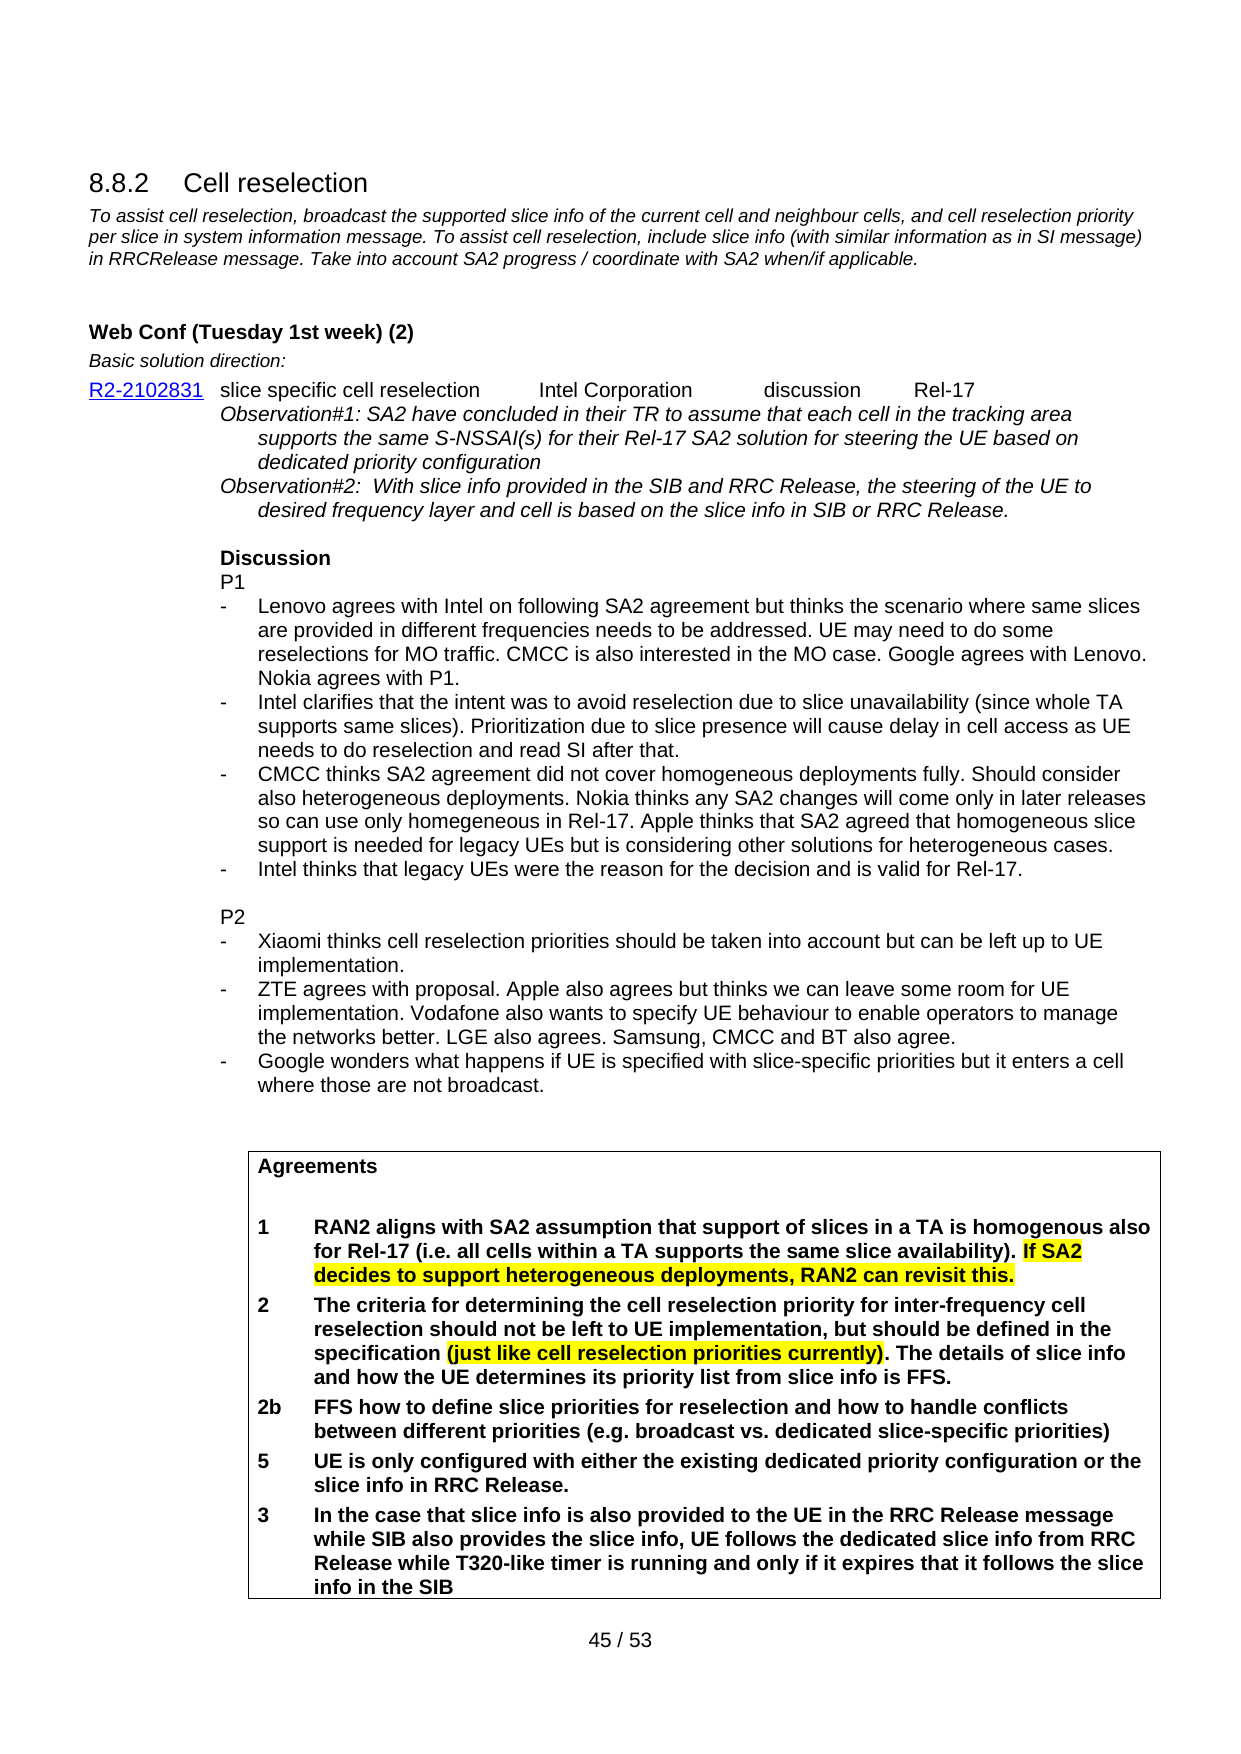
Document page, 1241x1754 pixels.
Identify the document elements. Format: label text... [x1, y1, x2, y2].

list Agreements [249, 1152, 1160, 1178]
text - ZTE agrees with proposal. Apple also agrees but thinks we can leave some room for UE implementation. Vodafone also wants to specify UE behaviour to enable operators to manage the networks better. LGE also agrees. Samsung, CMCC and BT also agree. [220, 977, 1152, 1049]
text - Intel thinks that legacy UEs were the reason for the decision and is valid for Rel-17. [220, 857, 1152, 881]
subtitle 8.8.2 Cell reselection [89, 167, 1152, 198]
text P2 [220, 905, 1152, 929]
list 2 The criteria for determining the cell reselection priority for inter-frequency cell reselection should not be left to UE implementation, but should be defined in the specification (just like cell reselection priorities currently). The details of slice info and how the UE determines its priority list from slice info is FFS. [249, 1289, 1160, 1388]
list 3 In the case that slice info is also provided to the UE in the RRC Release message while SIB also provides the slice info, UE follows the dedicated slice info from RRC Release while T320-like timer is running and only if it expires that it follows the slice info in the SIB [249, 1500, 1160, 1598]
list 2b FFS how to define slice priorities for reselection and how to handle conflicts between different priorities (e.g. broadcast vs. dedicated slice-specific priorities) [249, 1392, 1160, 1443]
list 1 RAN2 aligns with SA2 assumption that support of slices in a TA is homogenous also for Rel-17 (i.e. all cells within a TA supports the same slice availability). If SA2 decides to support heterogeneous deployments, RAN2 can revisit this. [249, 1211, 1160, 1286]
text - Intel clarifies that the intent was to avoid reselection due to slice unavailability (since whole TA supports same slices). Prioritization due to slice presence will cause delay in cell access as UE needs to do reselection and read SI after that. [220, 689, 1152, 761]
title R2-2102831 slice specific cell reselection Intel Corporation discussion Rel-17 [89, 378, 1152, 402]
text Discussion [220, 546, 1152, 570]
text - Lenovo agrees with Intel on following SA2 agreement but thinks the scenario where same slices are provided in different frequencies needs to be addressed. UE may need to do some reselections for MO traffic. CMCC is also interested in the MO case. Google agrees with Lenovo. Nokia agrees with P1. [220, 594, 1152, 689]
text Basic solution direction: [89, 350, 1152, 372]
text - Xiaomi thinks cell reselection priorities should be taken into account but can be left up to UE implementation. [220, 929, 1152, 977]
text - Google wonders what happens if UE is specified with slice-specific priorities but it enters a cell where those are not broadcast. [220, 1049, 1152, 1097]
list 5 UE is only configured with either the existing dedicated priority configuration or the slice info in RRC Release. [249, 1446, 1160, 1497]
text P1 [220, 570, 1152, 594]
text To assist cell reselection, broadcast the supported slice info of the current cell and neighbour cells, and cell reselection priority per slice in system information message. To assist cell reselection, include slice info (with similar information as in SI message) in RRCRelease message. Take into account SA2 progress / coordinate with SA2 when/if applicable. [89, 204, 1152, 269]
text - CMCC thinks SA2 agreement did not cover homogeneous deployments fully. Should consider also heterogeneous deployments. Nokia thinks any SA2 changes will come only in later releases so can use only homegeneous in Rel-17. Apple thinks that SA2 agreed that homogeneous slice support is needed for legacy UEs but is considering other solutions for heterogeneous cases. [220, 761, 1152, 857]
text Observation#1: SA2 have concluded in their TR to assume that each cell in the tracking area supports the same S-NSSAI(s) for their Rel-17 SA2 solution for steering the UE based on dedicated priority configuration [220, 402, 1152, 474]
text Web Conf (Tuesday 1st week) (2) [89, 320, 1152, 344]
text Observation#2: With slice info provided in the SIB and RRC Release, the steering of the UE to desired frequency layer and cell is based on the slice info in SIB or RRC Release. [220, 474, 1152, 522]
